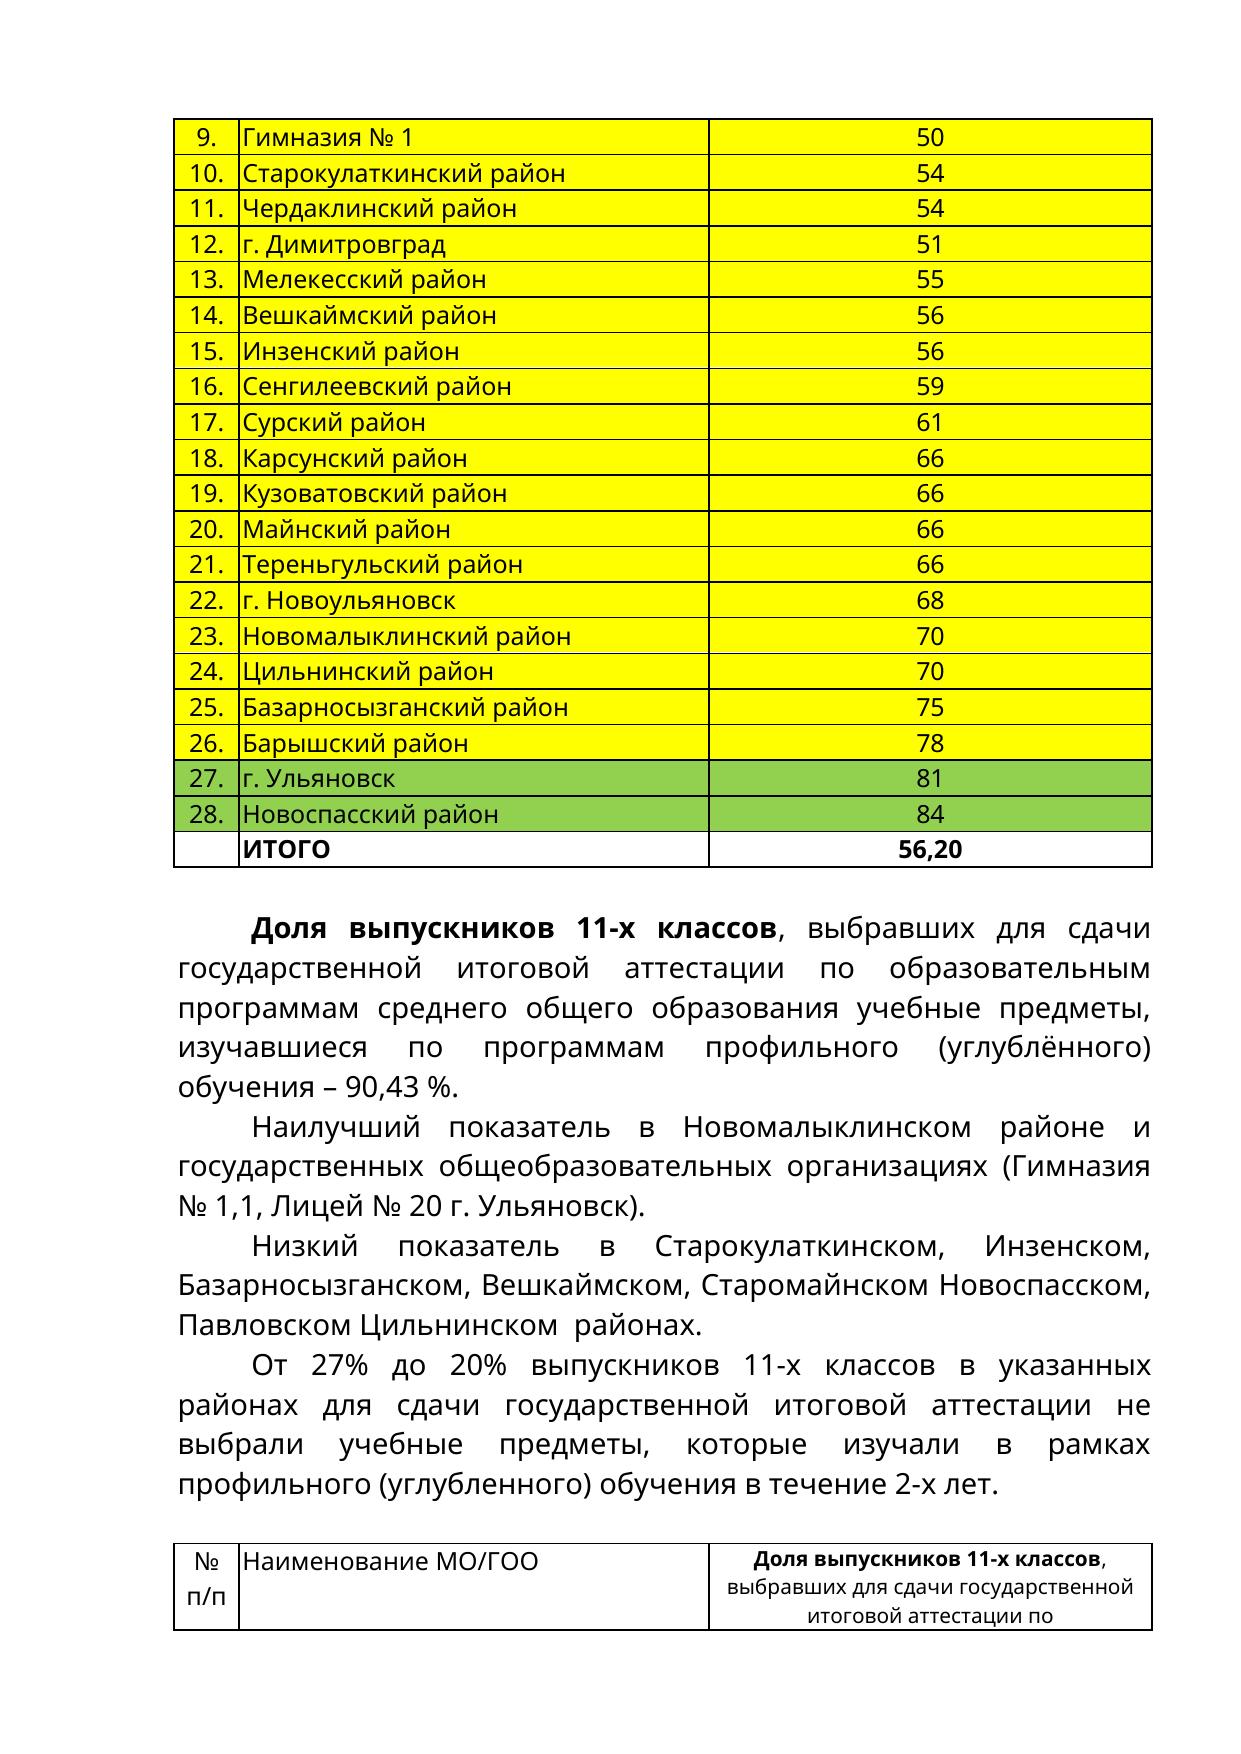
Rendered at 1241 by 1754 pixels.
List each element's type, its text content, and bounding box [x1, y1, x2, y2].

table_cell 56 [710, 333, 1151, 367]
table_cell 11. [175, 191, 238, 225]
table_cell 25. [175, 690, 238, 724]
table_cell Мелекесский район [240, 262, 708, 296]
table_cell 26. [175, 725, 238, 759]
table_cell Карсунский район [240, 440, 708, 474]
table_cell 56,20 [710, 832, 1151, 866]
table_cell Вешкаймский район [240, 298, 708, 332]
table_cell Старокулаткинский район [240, 155, 708, 189]
table_cell 16. [175, 369, 238, 403]
table_cell 66 [710, 476, 1151, 510]
table_cell 10. [175, 155, 238, 189]
table_cell 66 [710, 440, 1151, 474]
table_cell 20. [175, 512, 238, 546]
table_cell г. Ульяновск [240, 761, 708, 795]
table_cell 9. [175, 120, 238, 154]
table_cell 28. [175, 797, 238, 831]
table_cell Базарносызганский район [240, 690, 708, 724]
table_cell Гимназия № 1 [240, 120, 708, 154]
table_cell 66 [710, 547, 1151, 581]
table_cell Новоспасский район [240, 797, 708, 831]
list Наилучший показатель в Новомалыклинском районе и государственных общеобразовательных организациях (Гимназия № 1,1, Лицей № 20 г. Ульяновск). [177, 1106, 1152, 1225]
table_cell 55 [710, 262, 1151, 296]
table_cell [175, 832, 238, 866]
table_cell Сурский район [240, 405, 708, 439]
table_cell 14. [175, 298, 238, 332]
table_cell 12. [175, 227, 238, 261]
list Доля выпускников 11-х классов, выбравших для сдачи государственной итоговой аттестации по образовательным программам среднего общего образования учебные предметы, изучавшиеся по программам профильного (углублённого) обучения – 90,43 %. [177, 907, 1152, 1106]
table_cell 70 [710, 618, 1151, 652]
table_cell 22. [175, 583, 238, 617]
table_cell Барышский район [240, 725, 708, 759]
table_cell 17. [175, 405, 238, 439]
list Низкий показатель в Старокулаткинском, Инзенском, Базарносызганском, Вешкаймском, Старомайнском Новоспасском, Павловском Цильнинском районах. [177, 1225, 1152, 1344]
table_cell Чердаклинский район [240, 191, 708, 225]
table_cell 68 [710, 583, 1151, 617]
table_header № п/п [175, 1544, 238, 1629]
table_cell 27. [175, 761, 238, 795]
table_cell 70 [710, 654, 1151, 688]
table_cell Цильнинский район [240, 654, 708, 688]
table_header Наименование МО/ГОО [240, 1544, 708, 1629]
table_cell 13. [175, 262, 238, 296]
table_cell 56 [710, 298, 1151, 332]
table_cell Майнский район [240, 512, 708, 546]
table_cell 81 [710, 761, 1151, 795]
table_cell г. Новоульяновск [240, 583, 708, 617]
table_cell 23. [175, 618, 238, 652]
table_cell 51 [710, 227, 1151, 261]
table_cell Инзенский район [240, 333, 708, 367]
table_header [710, 1544, 1151, 1629]
table_cell 24. [175, 654, 238, 688]
table_cell 54 [710, 191, 1151, 225]
table_cell 21. [175, 547, 238, 581]
table_cell 84 [710, 797, 1151, 831]
table_cell 59 [710, 369, 1151, 403]
table_cell 50 [710, 120, 1151, 154]
table_cell 15. [175, 333, 238, 367]
table_cell ИТОГО [240, 832, 708, 866]
table_cell Кузоватовский район [240, 476, 708, 510]
table_cell 61 [710, 405, 1151, 439]
table_cell 66 [710, 512, 1151, 546]
table_cell 75 [710, 690, 1151, 724]
table_cell Тереньгульский район [240, 547, 708, 581]
list От 27% до 20% выпускников 11-х классов в указанных районах для сдачи государственной итоговой аттестации не выбрали учебные предметы, которые изучали в рамках профильного (углубленного) обучения в течение 2-х лет. [177, 1344, 1152, 1503]
table_cell г. Димитровград [240, 227, 708, 261]
table_cell Сенгилеевский район [240, 369, 708, 403]
table_cell 54 [710, 155, 1151, 189]
table_cell 19. [175, 476, 238, 510]
table_cell 18. [175, 440, 238, 474]
table_cell Новомалыклинский район [240, 618, 708, 652]
table_cell 78 [710, 725, 1151, 759]
